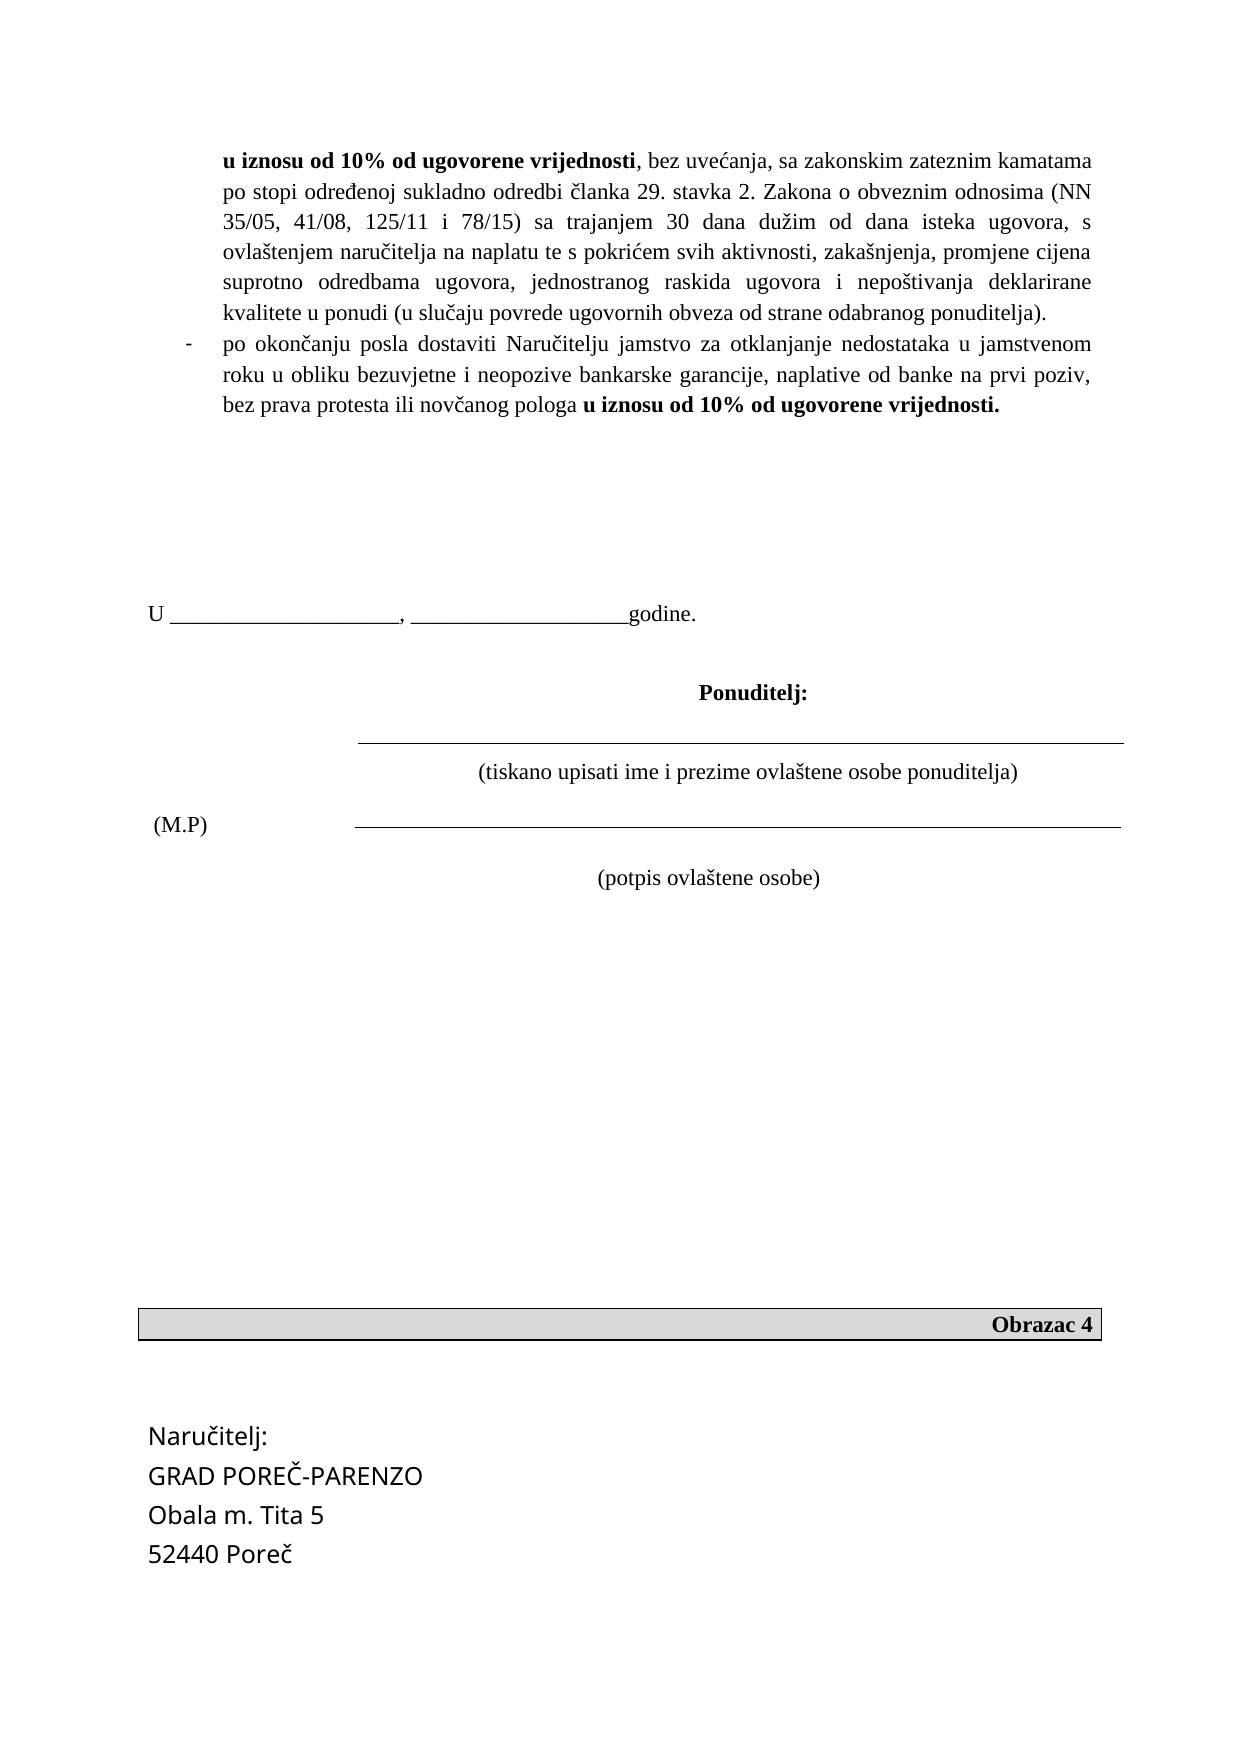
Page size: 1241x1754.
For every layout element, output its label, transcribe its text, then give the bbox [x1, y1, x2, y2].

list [185, 148, 1093, 325]
text 52440 Poreč [148, 1536, 1093, 1571]
text GRAD POREČ-PARENZO [148, 1458, 1093, 1492]
text Obrazac 4 [139, 1309, 1101, 1339]
text Ponuditelj: [148, 679, 1093, 706]
text Obala m. Tita 5 [148, 1497, 1093, 1531]
text (tiskano upisati ime i prezime ovlaštene osobe ponuditelja) [148, 758, 1093, 784]
text U ____________________, ___________________godine. [148, 600, 1093, 626]
text (M.P) [148, 811, 1093, 837]
text (potpis ovlaštene osobe) [148, 864, 1093, 890]
list po okončanju posla dostaviti Naručitelju jamstvo za otklanjanje nedostataka u jamstvenom roku u obliku bezuvjetne i neopozive bankarske garancije, naplative od banke na prvi poziv, bez prava protesta ili novčanog pologa u iznosu od 10% od ugovorene vrijednosti. [185, 329, 1093, 417]
text Naručitelj: [148, 1419, 1093, 1453]
